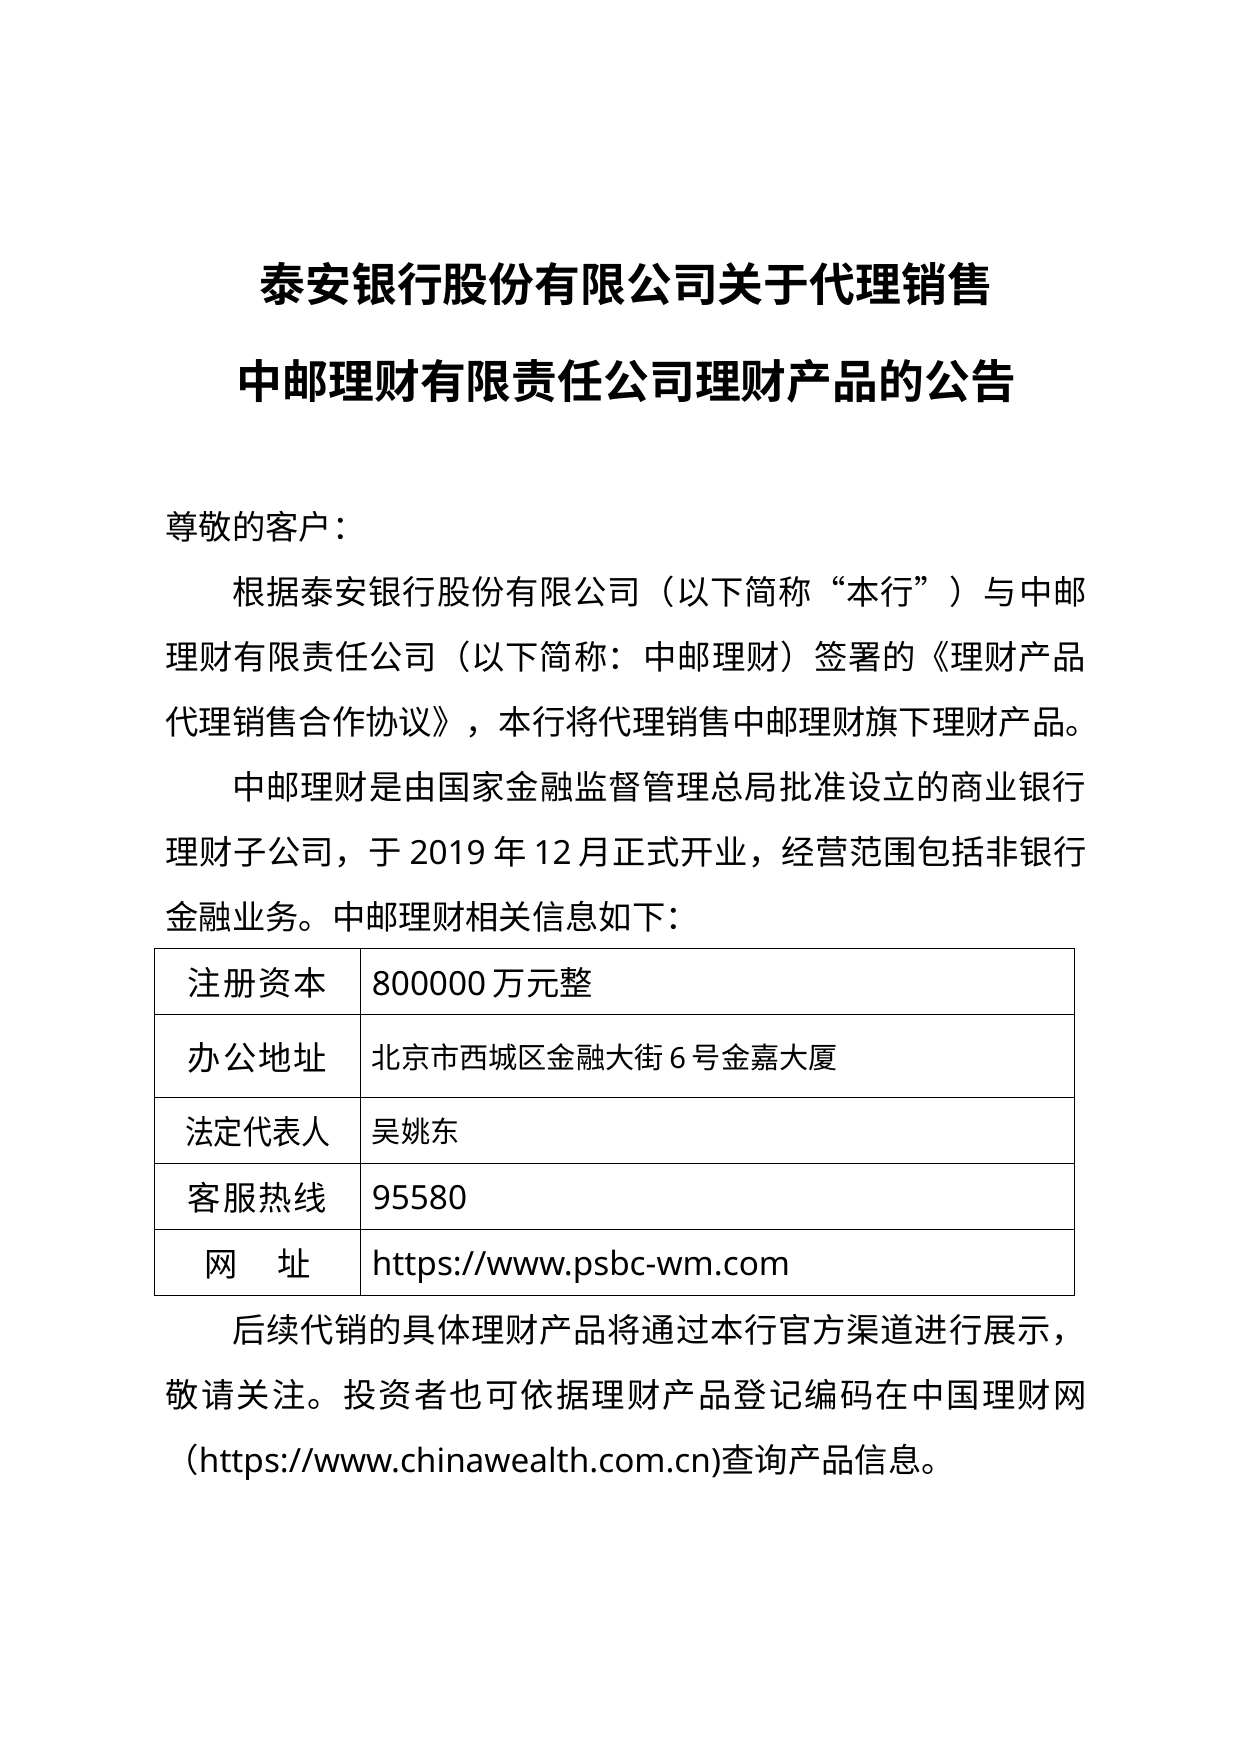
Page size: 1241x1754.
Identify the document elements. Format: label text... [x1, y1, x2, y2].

table_header 注册资本 [155, 949, 360, 1014]
table_cell 网址 [155, 1230, 360, 1295]
table_cell https://www.psbc-wm.com [361, 1230, 1074, 1295]
table_cell 办公地址 [155, 1015, 360, 1097]
text 中邮理财是由国家金融监督管理总局批准设立的商业银行理财子公司，于2019年12月正式开业，经营范围包括非银行金融业务。中邮理财相关信息如下： [165, 753, 1087, 948]
table_cell 95580 [361, 1164, 1074, 1229]
table_cell 法定代表人 [155, 1098, 360, 1163]
text 根据泰安银行股份有限公司（以下简称“本行”）与中邮理财有限责任公司（以下简称：中邮理财）签署的《理财产品代理销售合作协议》，本行将代理销售中邮理财旗下理财产品。 [165, 558, 1087, 753]
text 泰安银行股份有限公司关于代理销售 [165, 233, 1087, 330]
table_cell 吴姚东 [361, 1098, 1074, 1163]
text 中邮理财有限责任公司理财产品的公告 [165, 330, 1087, 428]
table_header 800000万元整 [361, 949, 1074, 1014]
table_cell 客服热线 [155, 1164, 360, 1229]
text 尊敬的客户： [165, 493, 1087, 558]
text 后续代销的具体理财产品将通过本行官方渠道进行展示，敬请关注。投资者也可依据理财产品登记编码在中国理财网（https://www.chinawealth.com.cn)查询产品信息。 [165, 1296, 1087, 1491]
table_cell 北京市西城区金融大街6号金嘉大厦 [361, 1015, 1074, 1097]
